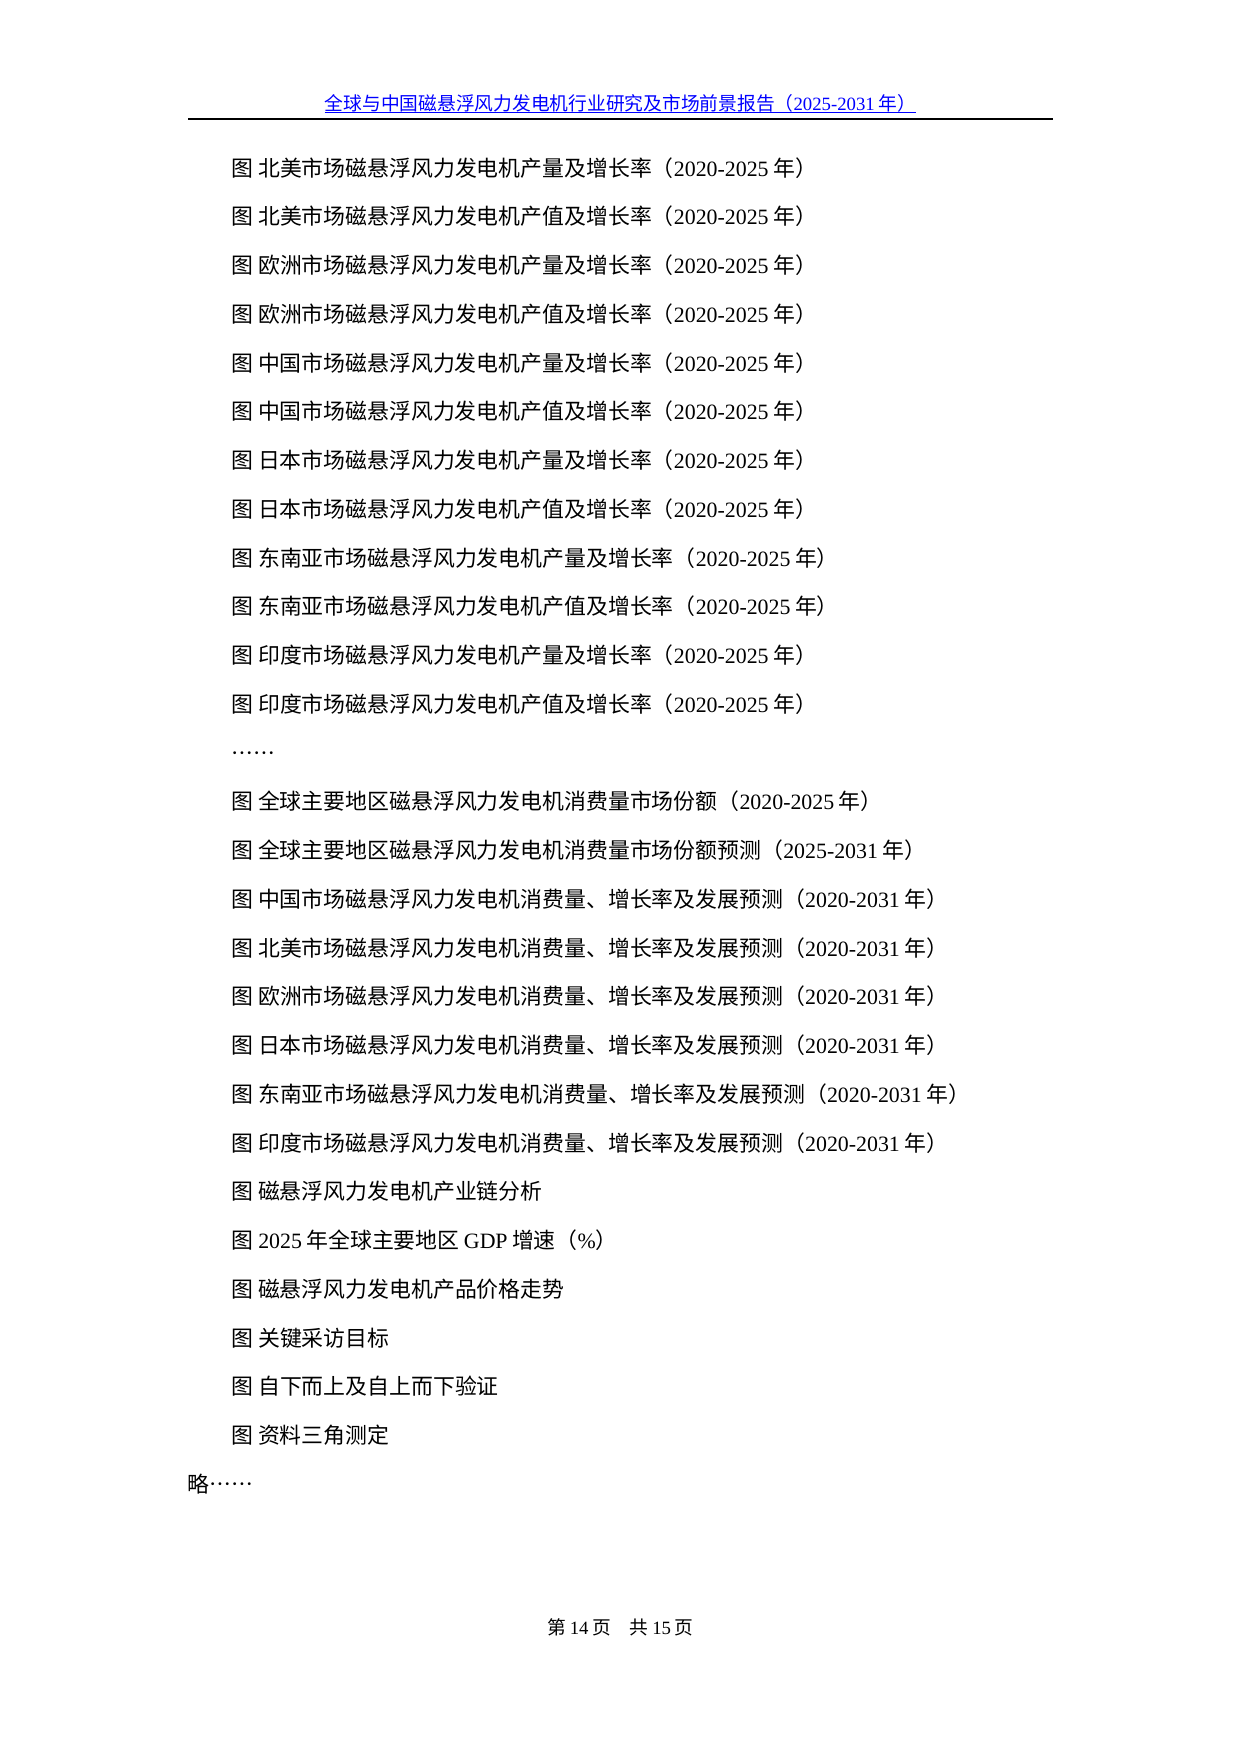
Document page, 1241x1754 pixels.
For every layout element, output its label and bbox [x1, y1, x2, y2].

text [187, 150, 1053, 1499]
